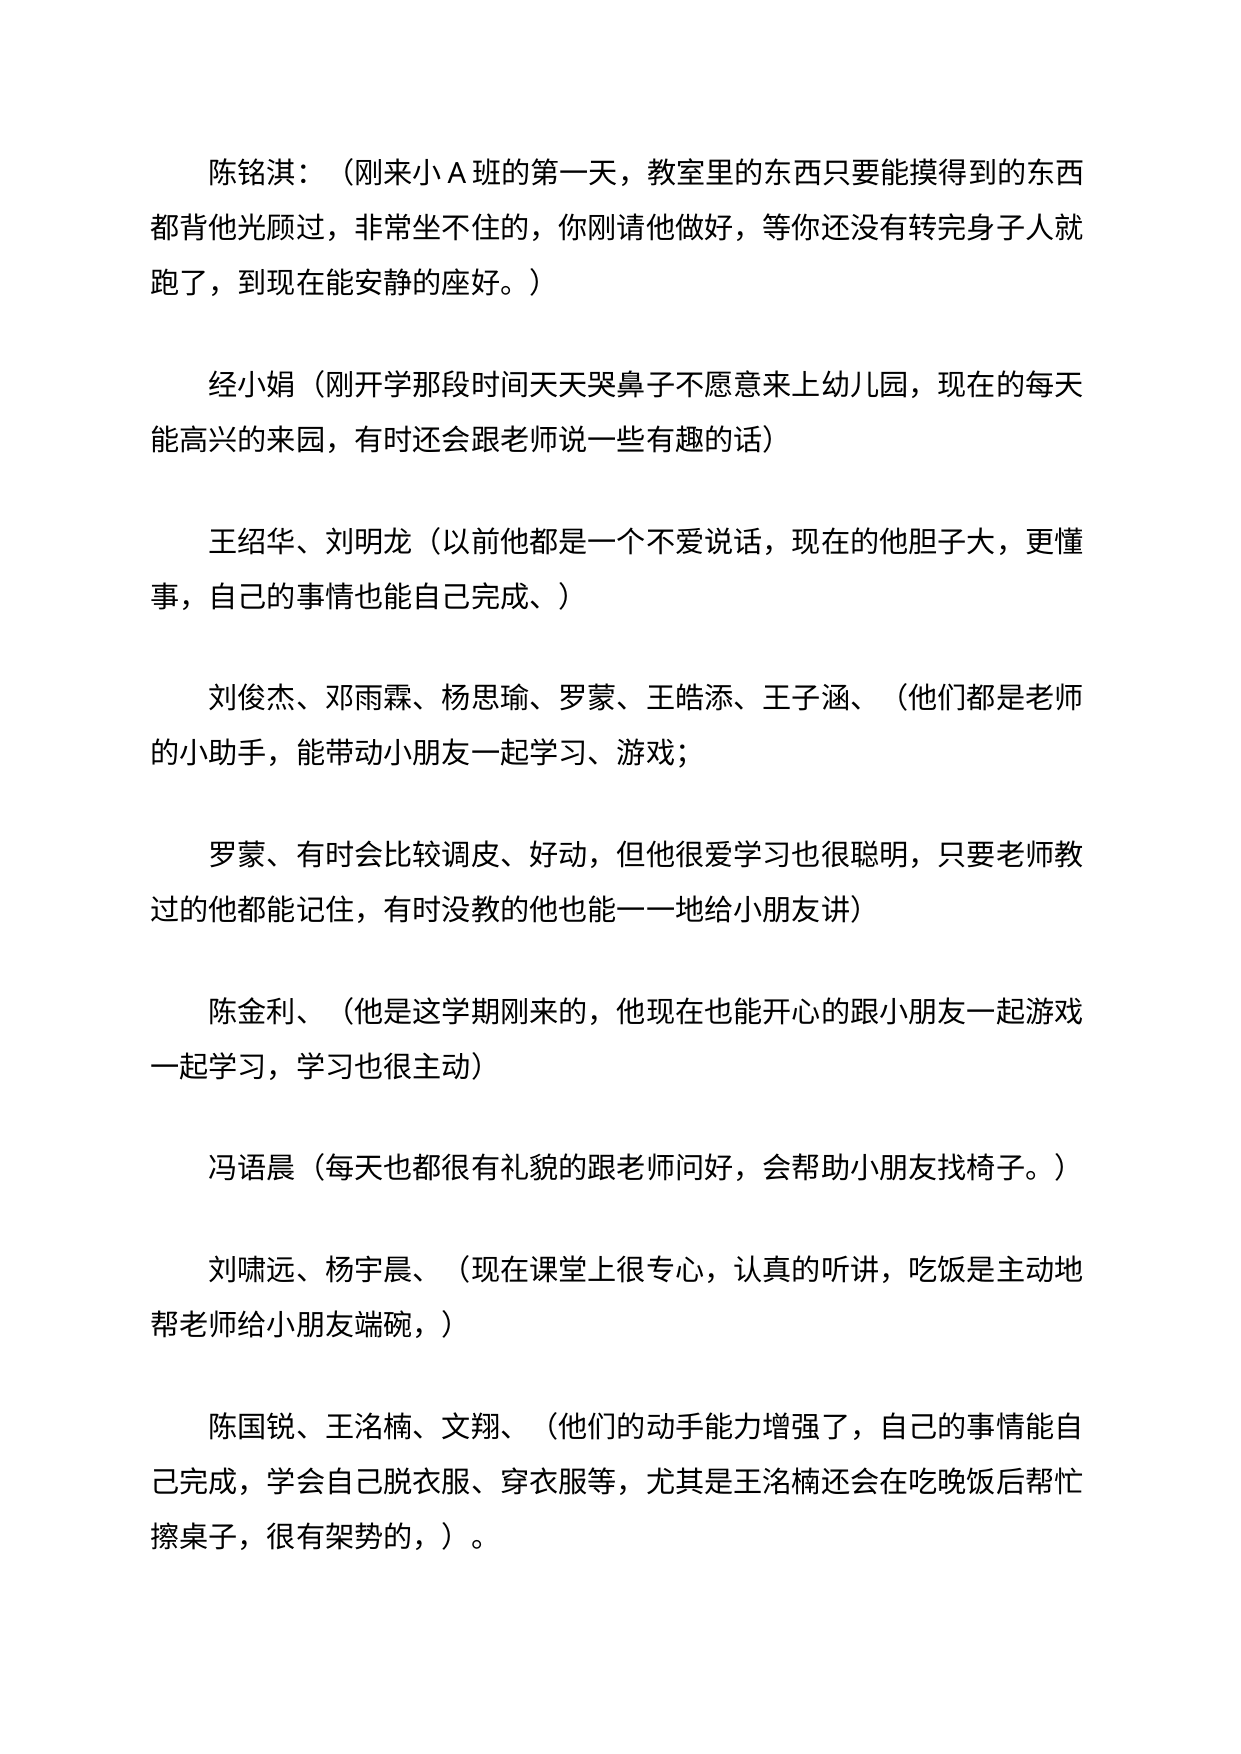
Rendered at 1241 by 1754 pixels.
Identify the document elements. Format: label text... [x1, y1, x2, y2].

text 刘啸远、杨宇晨、（现在课堂上很专心，认真的听讲，吃饭是主动地帮老师给小朋友端碗，） [150, 1247, 1090, 1344]
text 罗蒙、有时会比较调皮、好动，但他很爱学习也很聪明，只要老师教过的他都能记住，有时没教的他也能一一地给小朋友讲） [150, 832, 1090, 929]
text 陈金利、（他是这学期刚来的，他现在也能开心的跟小朋友一起游戏一起学习，学习也很主动） [150, 988, 1090, 1086]
text 王绍华、刘明龙（以前他都是一个不爱说话，现在的他胆子大，更懂事，自己的事情也能自己完成、） [150, 518, 1090, 616]
text 刘俊杰、邓雨霖、杨思瑜、罗蒙、王皓添、王子涵、（他们都是老师的小助手，能带动小朋友一起学习、游戏； [150, 675, 1090, 772]
text 冯语晨（每天也都很有礼貌的跟老师问好，会帮助小朋友找椅子。） [150, 1145, 1090, 1187]
text 陈国锐、王洺楠、文翔、（他们的动手能力增强了，自己的事情能自己完成，学会自己脱衣服、穿衣服等，尤其是王洺楠还会在吃晚饭后帮忙擦桌子，很有架势的，）。 [150, 1403, 1090, 1556]
text 经小娟（刚开学那段时间天天哭鼻子不愿意来上幼儿园，现在的每天能高兴的来园，有时还会跟老师说一些有趣的话） [150, 362, 1090, 459]
text 陈铭淇：（刚来小A班的第一天，教室里的东西只要能摸得到的东西都背他光顾过，非常坐不住的，你刚请他做好，等你还没有转完身子人就跑了，到现在能安静的座好。） [150, 150, 1090, 302]
